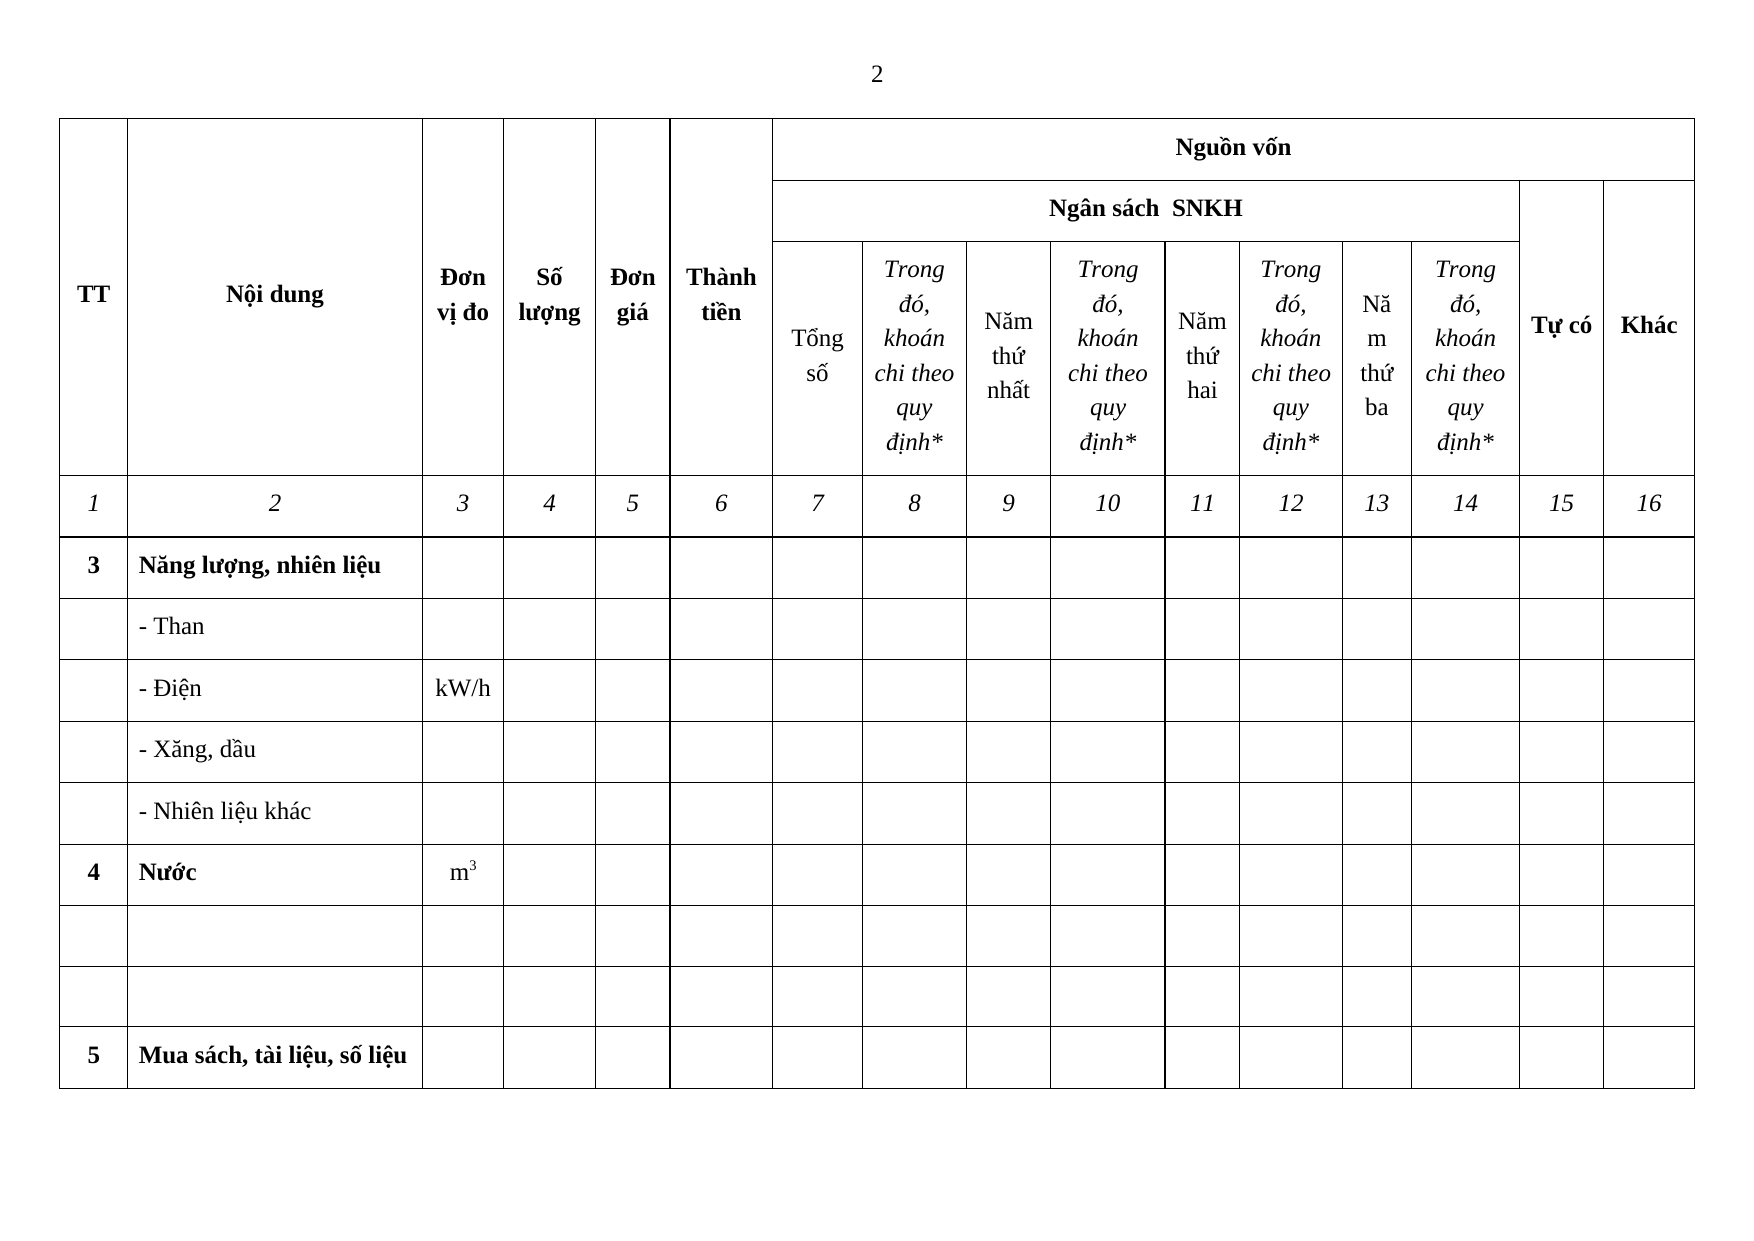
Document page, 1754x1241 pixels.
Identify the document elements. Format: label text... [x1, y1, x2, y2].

table_cell [1520, 538, 1603, 598]
table_cell [1240, 660, 1342, 721]
table_cell [1412, 599, 1519, 659]
table_cell [863, 599, 966, 659]
table_cell [1520, 906, 1603, 966]
table_cell Tổng số [773, 242, 862, 475]
table_cell [596, 783, 669, 844]
table_cell 9 [967, 476, 1050, 536]
table_cell [967, 1027, 1050, 1088]
table_cell [1240, 783, 1342, 844]
table_cell [967, 599, 1050, 659]
table_cell [863, 845, 966, 905]
table_cell [1604, 783, 1694, 844]
table_cell [863, 722, 966, 782]
table_cell [1051, 906, 1164, 966]
table_cell [1240, 906, 1342, 966]
table_cell [1240, 538, 1342, 598]
table_cell 2 [128, 476, 422, 536]
table_cell [504, 660, 595, 721]
table_cell [1412, 660, 1519, 721]
table_cell kW/h [423, 660, 503, 721]
table_cell [504, 967, 595, 1026]
table_cell [60, 906, 127, 966]
table_cell [1166, 967, 1239, 1026]
table_cell Trong đó, khoán chi theo quy định* [1412, 242, 1519, 475]
table_cell [967, 906, 1050, 966]
table_cell [423, 783, 503, 844]
table_cell 6 [671, 476, 772, 536]
table_cell [596, 845, 669, 905]
table_cell [967, 967, 1050, 1026]
table_cell [1051, 1027, 1164, 1088]
table_cell [596, 906, 669, 966]
table_cell [1051, 722, 1164, 782]
table_header Thành tiền [671, 119, 772, 475]
table_cell [1520, 722, 1603, 782]
table_cell [671, 845, 772, 905]
table_cell m3 [423, 845, 503, 905]
table_cell 3 [423, 476, 503, 536]
table_cell [671, 967, 772, 1026]
table_cell [671, 722, 772, 782]
table_cell 4 [504, 476, 595, 536]
table_cell [671, 660, 772, 721]
table_cell 16 [1604, 476, 1694, 536]
table_cell [1520, 845, 1603, 905]
table_cell [1343, 1027, 1411, 1088]
table_cell [423, 599, 503, 659]
table_cell Trong đó, khoán chi theo quy định* [863, 242, 966, 475]
table_cell [863, 906, 966, 966]
table_cell - Than [128, 599, 422, 659]
table_cell [967, 783, 1050, 844]
table_cell [1166, 845, 1239, 905]
table_cell [671, 906, 772, 966]
table_cell [504, 538, 595, 598]
table_cell Ngân sách SNKH [773, 181, 1519, 241]
table_cell 10 [1051, 476, 1164, 536]
table_cell [596, 599, 669, 659]
table_cell [773, 783, 862, 844]
table_cell [863, 1027, 966, 1088]
table_cell 13 [1343, 476, 1411, 536]
table_cell [1240, 967, 1342, 1026]
table_header Nội dung [128, 119, 422, 475]
table_cell - Xăng, dầu [128, 722, 422, 782]
table_cell Năm thứ hai [1166, 242, 1239, 475]
table_cell [773, 967, 862, 1026]
table_cell [671, 1027, 772, 1088]
table_cell [1343, 599, 1411, 659]
table_header TT [60, 119, 127, 475]
table_cell 14 [1412, 476, 1519, 536]
table_cell [1343, 660, 1411, 721]
table_cell [1343, 906, 1411, 966]
table_cell 8 [863, 476, 966, 536]
table_cell [1051, 783, 1164, 844]
table_header Nguồn vốn [773, 119, 1694, 179]
table_cell [1051, 538, 1164, 598]
table_cell [1240, 722, 1342, 782]
table_cell [423, 967, 503, 1026]
table_cell [596, 660, 669, 721]
table_cell [1520, 783, 1603, 844]
table_cell [1051, 660, 1164, 721]
table_cell [1343, 845, 1411, 905]
table_cell [128, 967, 422, 1026]
table_cell [967, 845, 1050, 905]
table_cell 4 [60, 845, 127, 905]
table_cell [1520, 660, 1603, 721]
table_cell [863, 783, 966, 844]
table_header Đơn giá [596, 119, 669, 475]
table_header Đơn vị đo [423, 119, 503, 475]
table_cell [1166, 906, 1239, 966]
table_cell Tự có [1520, 181, 1603, 475]
table_cell [596, 967, 669, 1026]
table_cell 7 [773, 476, 862, 536]
table_cell [1166, 783, 1239, 844]
table_cell [504, 906, 595, 966]
table_cell [773, 722, 862, 782]
table_cell Khác [1604, 181, 1694, 475]
table_cell [1604, 599, 1694, 659]
table_cell [596, 1027, 669, 1088]
table_cell [1604, 538, 1694, 598]
table_cell [60, 660, 127, 721]
table_cell [1412, 783, 1519, 844]
table_cell [1604, 967, 1694, 1026]
table_cell Mua sách, tài liệu, số liệu [128, 1027, 422, 1088]
table_cell [1604, 722, 1694, 782]
table_cell 11 [1166, 476, 1239, 536]
table_cell [773, 538, 862, 598]
table_cell [967, 722, 1050, 782]
table_cell [967, 538, 1050, 598]
table_cell [423, 906, 503, 966]
table_cell [423, 1027, 503, 1088]
table_cell [1240, 599, 1342, 659]
table_cell [596, 538, 669, 598]
table_cell Trong đó, khoán chi theo quy định* [1240, 242, 1342, 475]
table_cell Năm thứ ba [1343, 242, 1411, 475]
table_cell [1240, 845, 1342, 905]
table_cell [671, 599, 772, 659]
table_cell [1412, 845, 1519, 905]
table_cell 3 [60, 538, 127, 598]
table_cell - Điện [128, 660, 422, 721]
table_cell [773, 906, 862, 966]
table_cell [504, 845, 595, 905]
table_cell [1166, 599, 1239, 659]
table_cell [1604, 660, 1694, 721]
table_cell Nước [128, 845, 422, 905]
table_cell [504, 783, 595, 844]
table_cell [60, 783, 127, 844]
table_cell Năng lượng, nhiên liệu [128, 538, 422, 598]
table_cell [1343, 967, 1411, 1026]
table_cell [863, 538, 966, 598]
table_cell [1166, 660, 1239, 721]
table_cell [1166, 1027, 1239, 1088]
table_cell 1 [60, 476, 127, 536]
table_cell [773, 845, 862, 905]
table_cell [1343, 722, 1411, 782]
table_cell [1604, 1027, 1694, 1088]
table_cell [1520, 599, 1603, 659]
table_cell [671, 783, 772, 844]
table_cell [60, 722, 127, 782]
table_header Số lượng [504, 119, 595, 475]
table_cell [773, 1027, 862, 1088]
table_cell [1520, 1027, 1603, 1088]
table_cell [863, 967, 966, 1026]
table_cell Trong đó, khoán chi theo quy định* [1051, 242, 1164, 475]
table_cell [1604, 906, 1694, 966]
table_cell 15 [1520, 476, 1603, 536]
table_cell [1051, 967, 1164, 1026]
table_cell 12 [1240, 476, 1342, 536]
table_cell [423, 722, 503, 782]
table_cell [596, 722, 669, 782]
table_cell [1412, 967, 1519, 1026]
table_cell [773, 599, 862, 659]
table_cell [1051, 599, 1164, 659]
table_cell [504, 599, 595, 659]
table_cell [1412, 722, 1519, 782]
table_cell [1051, 845, 1164, 905]
table_cell [1520, 967, 1603, 1026]
table_cell Năm thứ nhất [967, 242, 1050, 475]
table_cell [60, 599, 127, 659]
table_cell [423, 538, 503, 598]
table_cell [1240, 1027, 1342, 1088]
table_cell 5 [60, 1027, 127, 1088]
table_cell [1412, 906, 1519, 966]
table_cell [1166, 538, 1239, 598]
table_cell [671, 538, 772, 598]
table_cell [1604, 845, 1694, 905]
table_cell [967, 660, 1050, 721]
table_cell [504, 722, 595, 782]
table_cell [773, 660, 862, 721]
table_cell 5 [596, 476, 669, 536]
table_cell [504, 1027, 595, 1088]
table_cell - Nhiên liệu khác [128, 783, 422, 844]
table_cell [60, 967, 127, 1026]
table_cell [128, 906, 422, 966]
table_cell [1343, 783, 1411, 844]
table_cell [1166, 722, 1239, 782]
table_cell [1412, 1027, 1519, 1088]
table_cell [863, 660, 966, 721]
table_cell [1412, 538, 1519, 598]
table_cell [1343, 538, 1411, 598]
